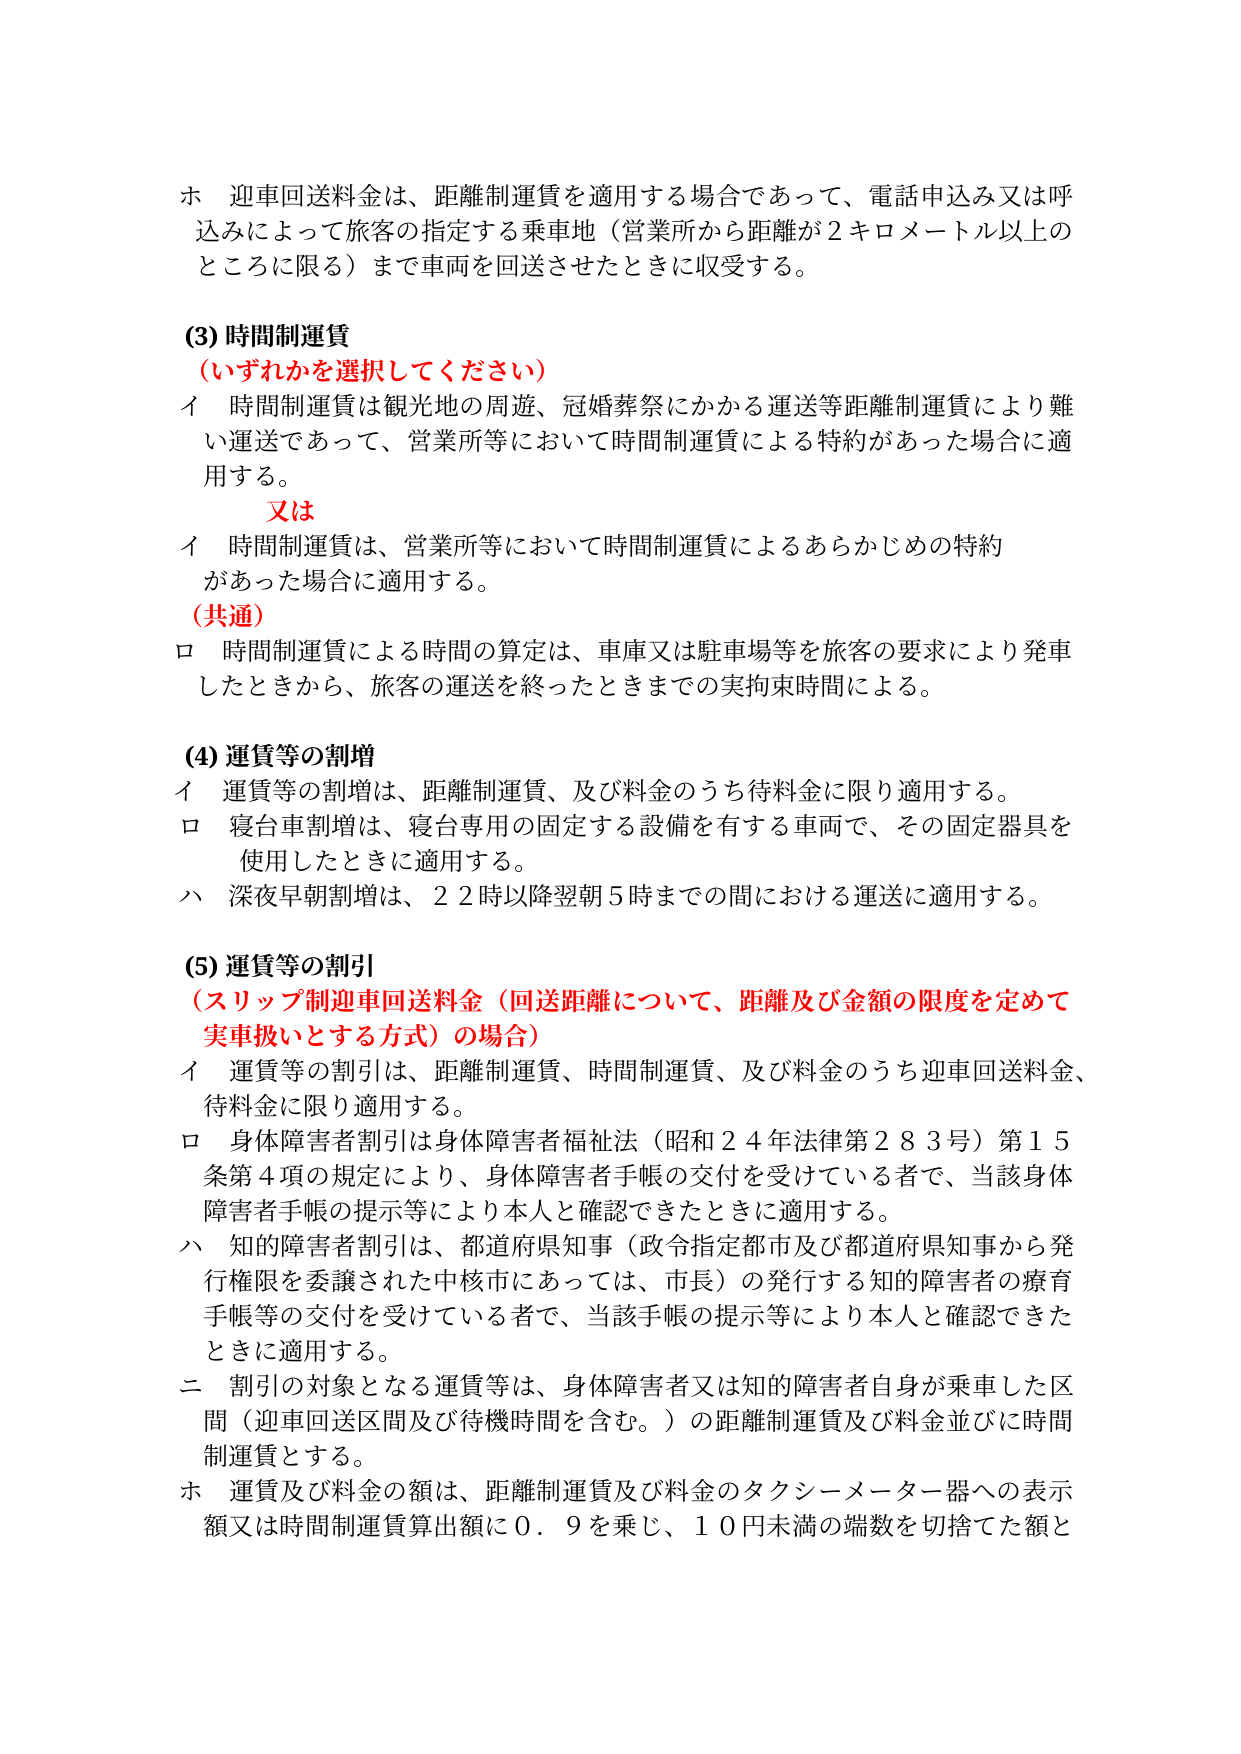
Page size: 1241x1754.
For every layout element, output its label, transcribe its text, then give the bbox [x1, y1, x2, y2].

text （スリップ制迎車回送料金（回送距離について、距離及び金額の限度を定めて実車扱いとする方式）の場合） [178, 982, 1075, 1052]
text （共通） [165, 597, 1075, 632]
text ハ 知的障害者割引は、都道府県知事（政令指定都市及び都道府県知事から発行権限を委譲された中核市にあっては、市長）の発行する知的障害者の療育手帳等の交付を受けている者で、当該手帳の提示等により本人と確認できたときに適用する。 [178, 1227, 1075, 1367]
text があった場合に適用する。 [203, 562, 1075, 597]
text ニ 割引の対象となる運賃等は、身体障害者又は知的障害者自身が乗車した区間（迎車回送区間及び待機時間を含む。）の距離制運賃及び料金並びに時間制運賃とする。 [178, 1367, 1075, 1472]
text 又は [240, 492, 1075, 527]
text （いずれかを選択してください） [165, 352, 1075, 387]
text イ 運賃等の割増は、距離制運賃、及び料金のうち待料金に限り適用する。 [165, 772, 1075, 807]
text イ 時間制運賃は、営業所等において時間制運賃によるあらかじめの特約 [178, 527, 1075, 562]
text (4) 運賃等の割増 [178, 737, 1075, 772]
text イ 時間制運賃は観光地の周遊、冠婚葬祭にかかる運送等距離制運賃により難い運送であって、営業所等において時間制運賃による特約があった場合に適用する。 [178, 387, 1075, 492]
text ロ 身体障害者割引は身体障害者福祉法（昭和２４年法律第２８３号）第１５条第４項の規定により、身体障害者手帳の交付を受けている者で、当該身体障害者手帳の提示等により本人と確認できたときに適用する。 [178, 1122, 1075, 1227]
text ロ 時間制運賃による時間の算定は、車庫又は駐車場等を旅客の要求により発車したときから、旅客の運送を終ったときまでの実拘束時間による。 [165, 632, 1075, 702]
text ホ 迎車回送料金は、距離制運賃を適用する場合であって、電話申込み又は呼込みによって旅客の指定する乗車地（営業所から距離が２キロメートル以上のところに限る）まで車両を回送させたときに収受する。 [178, 177, 1075, 282]
text ロ 寝台車割増は、寝台専用の固定する設備を有する車両で、その固定器具を使用したときに適用する。 [178, 807, 1075, 877]
text (3) 時間制運賃 [178, 317, 1075, 352]
text イ 運賃等の割引は、距離制運賃、時間制運賃、及び料金のうち迎車回送料金、待料金に限り適用する。 [178, 1052, 1075, 1122]
text (5) 運賃等の割引 [178, 947, 1075, 982]
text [178, 1472, 1075, 1542]
text ハ 深夜早朝割増は、２２時以降翌朝５時までの間における運送に適用する。 [178, 877, 1075, 912]
